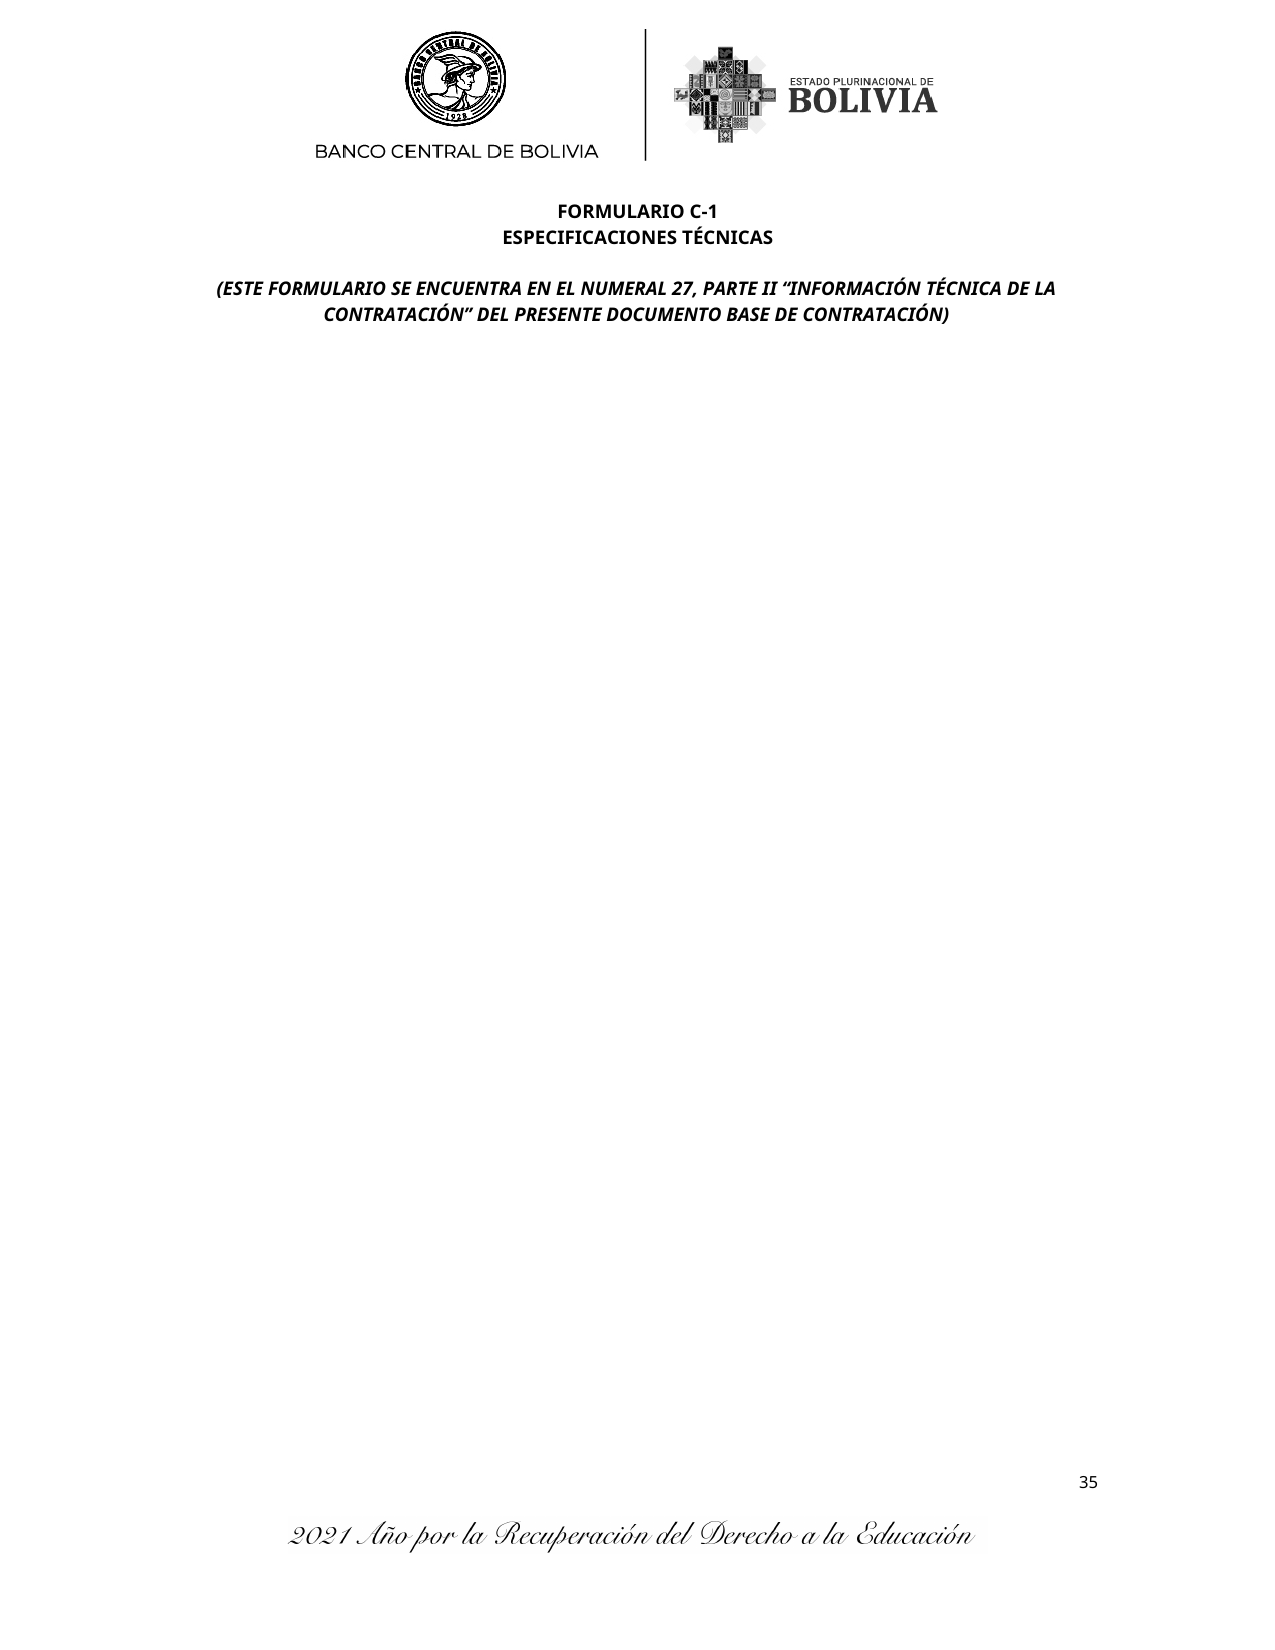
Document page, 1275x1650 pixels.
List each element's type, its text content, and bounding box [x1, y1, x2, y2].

picture [6, 16, 1269, 179]
picture [287, 1516, 988, 1554]
text (ESTE FORMULARIO SE ENCUENTRA EN EL NUMERAL 27, PARTE II “INFORMACIÓN TÉCNICA DE LA CONTRATACIÓN” DEL PRESENTE DOCUMENTO BASE DE CONTRATACIÓN) [177, 275, 1098, 326]
text ESPECIFICACIONES TÉCNICAS [177, 224, 1098, 250]
text FORMULARIO C-1 [177, 179, 1098, 224]
